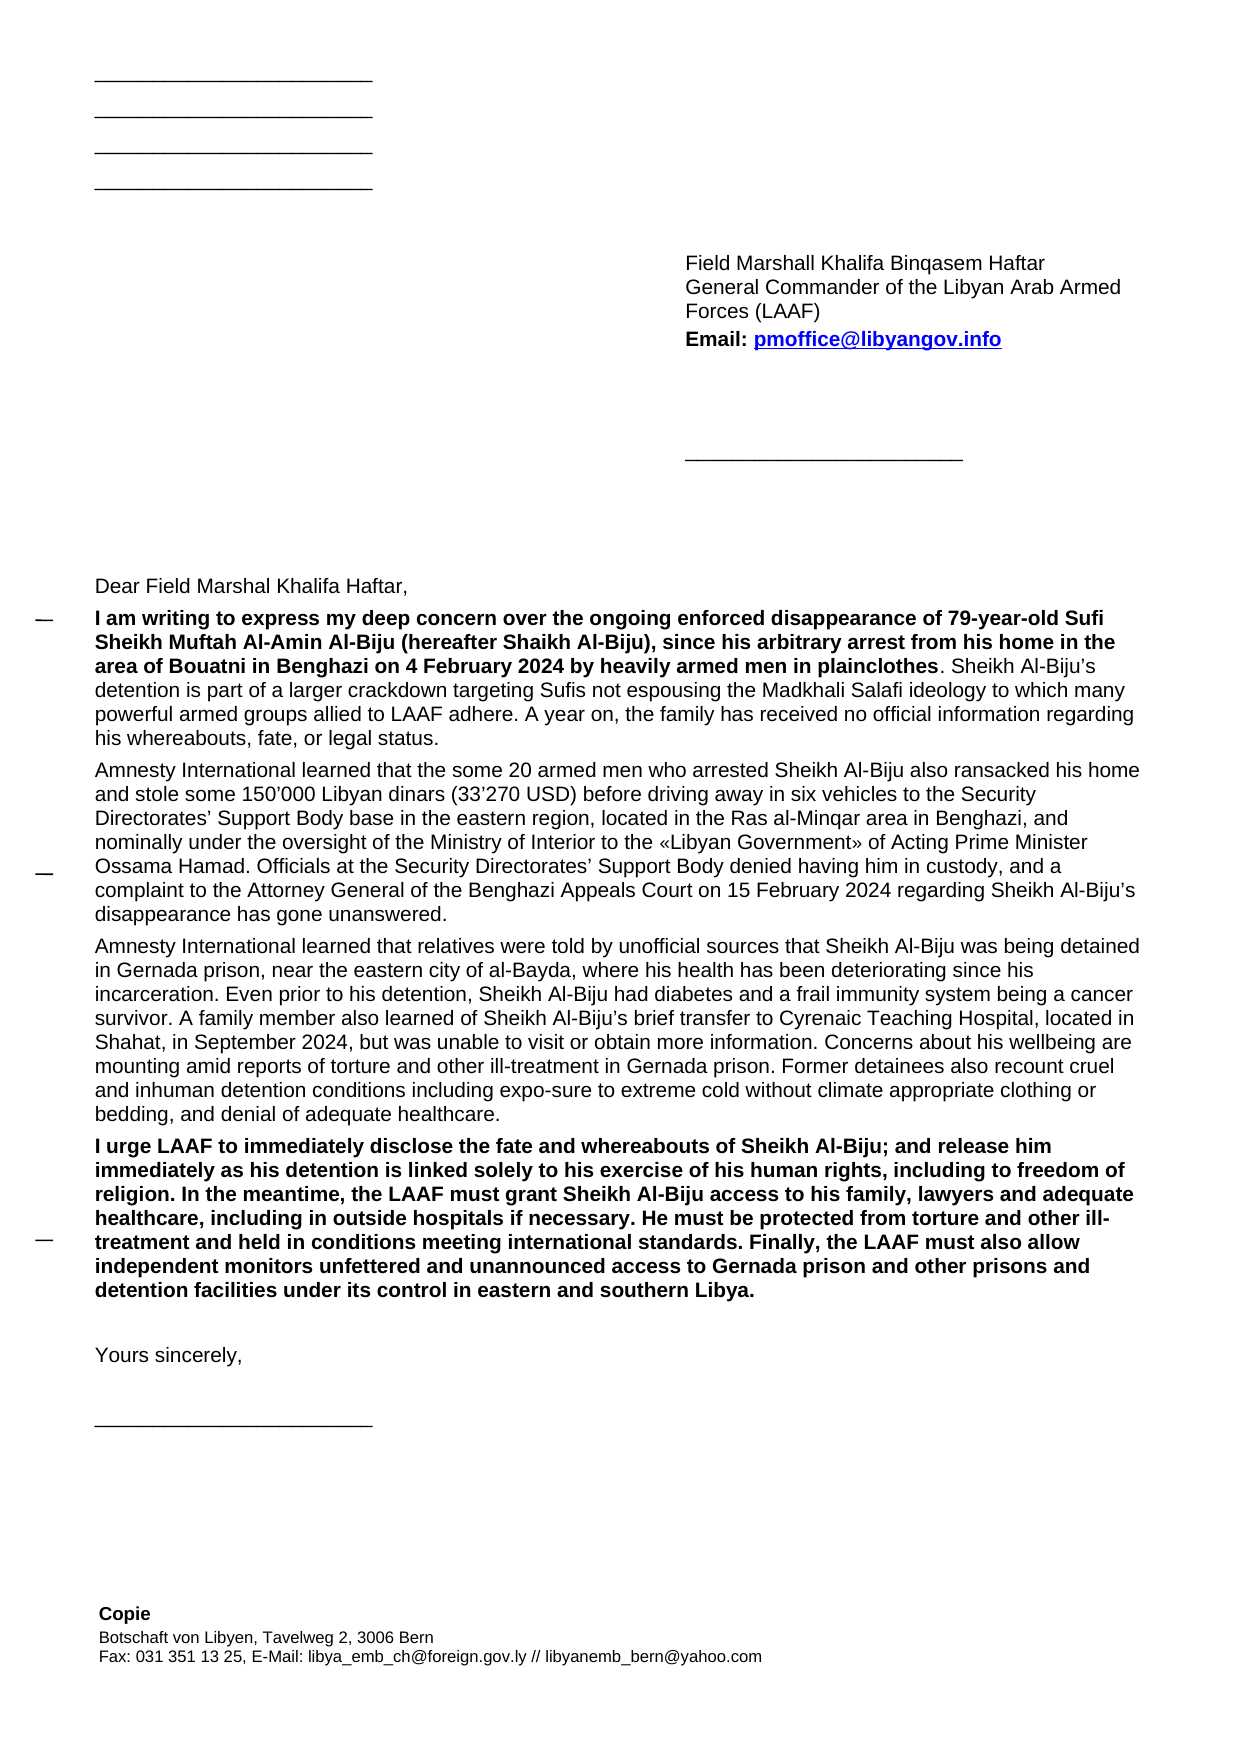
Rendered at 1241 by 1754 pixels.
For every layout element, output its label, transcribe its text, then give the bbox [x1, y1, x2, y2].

text Dear Field Marshal Khalifa Haftar, [94, 574, 1152, 598]
text ________________________ [94, 131, 1152, 155]
text ________________________ [685, 438, 1152, 462]
text I urge LAAF to immediately disclose the fate and whereabouts of Sheikh Al-Biju; and release him immediately as his detention is linked solely to his exercise of his human rights, including to freedom of religion. In the meantime, the LAAF must grant Sheikh Al-Biju access to his family, lawyers and adequate healthcare, including in outside hospitals if necessary. He must be protected from torture and other ill-treatment and held in conditions meeting international standards. Finally, the LAAF must also allow independent monitors unfettered and unannounced access to Gernada prison and other prisons and detention facilities under its control in eastern and southern Libya. [94, 1134, 1152, 1302]
text Amnesty International learned that the some 20 armed men who arrested Sheikh Al-Biju also ransacked his home and stole some 150’000 Libyan dinars (33’270 USD) before driving away in six vehicles to the Security Directorates’ Support Body base in the eastern region, located in the Ras al-Minqar area in Benghazi, and nominally under the oversight of the Ministry of Interior to the «Libyan Government» of Acting Prime Minister Ossama Hamad. Officials at the Security Directorates’ Support Body denied having him in custody, and a complaint to the Attorney General of the Benghazi Appeals Court on 15 February 2024 regarding Sheikh Al-Biju’s disappearance has gone unanswered. [94, 758, 1152, 926]
text Email: pmoffice@libyangov.info [685, 327, 1152, 351]
text Yours sincerely, [94, 1342, 1152, 1366]
text ________________________ [94, 1404, 1152, 1428]
text ________________________ [94, 95, 1152, 119]
text ________________________ [94, 59, 1152, 83]
text Amnesty International learned that relatives were told by unofficial sources that Sheikh Al-Biju was being detained in Gernada prison, near the eastern city of al-Bayda, where his health has been deteriorating since his incarceration. Even prior to his detention, Sheikh Al-Biju had diabetes and a frail immunity system being a cancer survivor. A family member also learned of Sheikh Al-Biju’s brief transfer to Cyrenaic Teaching Hospital, located in Shahat, in September 2024, but was unable to visit or obtain more information. Concerns about his wellbeing are mounting amid reports of torture and other ill-treatment in Gernada prison. Former detainees also recount cruel and inhuman detention conditions including expo-sure to extreme cold without climate appropriate clothing or bedding, and denial of adequate healthcare. [94, 934, 1152, 1126]
text I am writing to express my deep concern over the ongoing enforced disappearance of 79-year-old Sufi Sheikh Muftah Al-Amin Al-Biju (hereafter Shaikh Al-Biju), since his arbitrary arrest from his home in the area of Bouatni in Benghazi on 4 February 2024 by heavily armed men in plainclothes. Sheikh Al-Biju’s detention is part of a larger crackdown targeting Sufis not espousing the Madkhali Salafi ideology to which many powerful armed groups allied to LAAF adhere. A year on, the family has received no official information regarding his whereabouts, fate, or legal status. [94, 606, 1152, 750]
text ________________________ [94, 167, 1152, 191]
text Field Marshall Khalifa Binqasem Haftar General Commander of the Libyan Arab Armed Forces (LAAF) [685, 251, 1152, 323]
